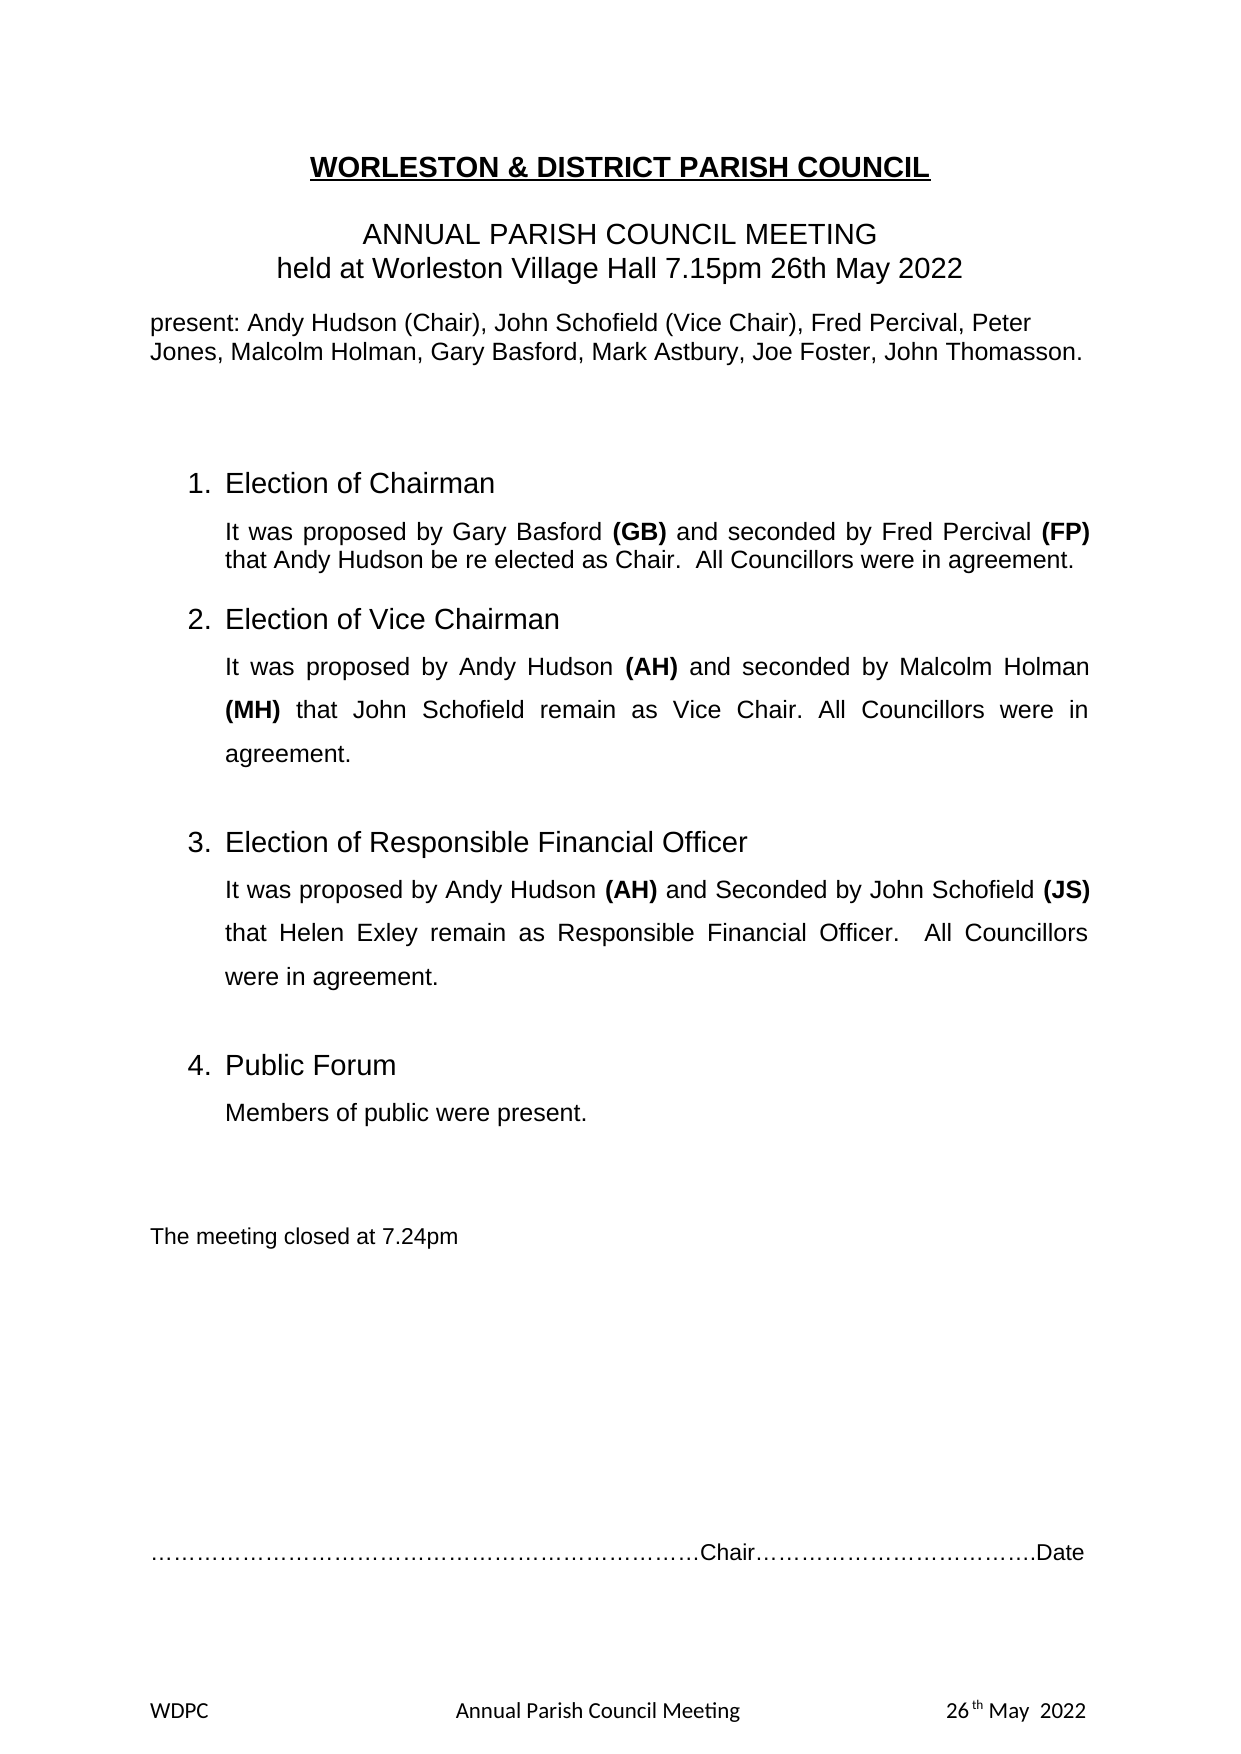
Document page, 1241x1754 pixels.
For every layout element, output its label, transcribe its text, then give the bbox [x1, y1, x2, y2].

text held at Worleston Village Hall 7.15pm 26th May 2022 [150, 251, 1090, 284]
text ANNUAL PARISH COUNCIL MEETING [150, 217, 1090, 251]
list Election of Chairman [187, 466, 1090, 500]
list Election of Responsible Financial Officer [187, 825, 1090, 858]
list It was proposed by Gary Basford (GB) and seconded by Fred Percival (FP) that Andy Hudson be re elected as Chair. All Councillors were in agreement. [225, 517, 1090, 574]
list Members of public were present. [225, 1098, 1090, 1127]
text WORLESTON & DISTRICT PARISH COUNCIL [150, 150, 1090, 183]
list It was proposed by Andy Hudson (AH) and seconded by Malcolm Holman (MH) that John Schofield remain as Vice Chair. All Councillors were in agreement. [225, 652, 1090, 767]
text The meeting closed at 7.24pm [150, 1223, 1090, 1249]
list Public Forum [187, 1048, 1090, 1081]
list Election of Vice Chairman [187, 602, 1090, 636]
text ………………………………………………………………Chair……………………………….Date [150, 1539, 1090, 1566]
list It was proposed by Andy Hudson (AH) and Seconded by John Schofield (JS) that Helen Exley remain as Responsible Financial Officer. All Councillors were in agreement. [225, 875, 1090, 990]
text present: Andy Hudson (Chair), John Schofield (Vice Chair), Fred Percival, Peter Jones, Malcolm Holman, Gary Basford, Mark Astbury, Joe Foster, John Thomasson. [150, 308, 1090, 366]
